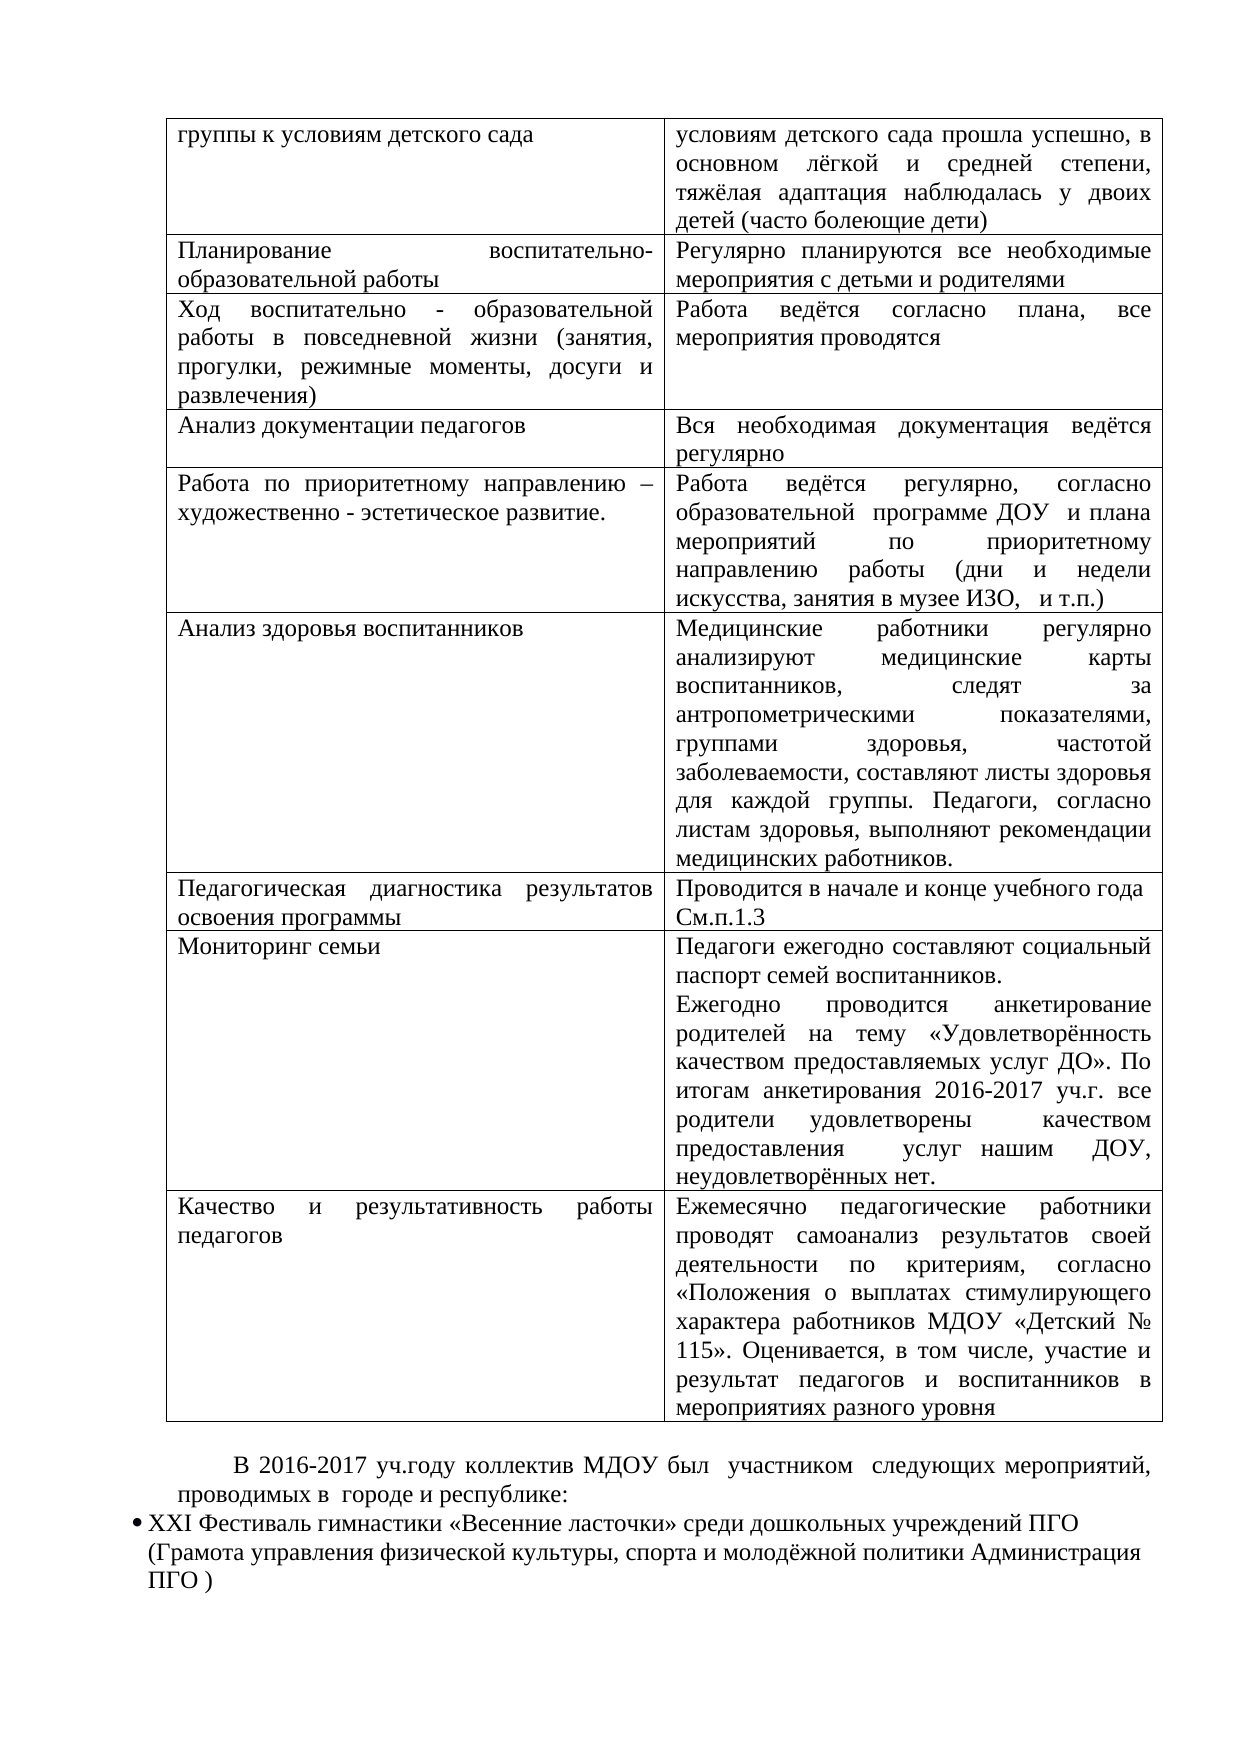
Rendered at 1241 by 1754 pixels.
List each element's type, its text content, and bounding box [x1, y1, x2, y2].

table_cell Ход воспитательно - образовательной работы в повседневной жизни (занятия, прогулки, режимные моменты, досуги и развлечения) [167, 294, 664, 409]
table_cell Работа по приоритетному направлению – художественно - эстетическое развитие. [167, 468, 664, 612]
table_cell Мониторинг семьи [167, 931, 664, 1190]
table_cell Педагогическая диагностика результатов освоения программы [167, 873, 664, 930]
list (Грамота управления физической культуры, спорта и молодёжной политики Администрация ПГО ) [148, 1537, 1152, 1594]
table_cell Регулярно планируются все необходимые мероприятия с детьми и родителями [665, 235, 1162, 293]
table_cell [167, 119, 664, 234]
text XXI Фестиваль гимнастики «Весенние ласточки» среди дошкольных учреждений ПГО [133, 1508, 1152, 1537]
table_cell Медицинские работники регулярно анализируют медицинские карты воспитанников, следят за антропометрическими показателями, группами здоровья, частотой заболеваемости, составляют листы здоровья для каждой группы. Педагоги, согласно листам здоровья, выполняют рекомендации медицинских работников. [665, 613, 1162, 872]
table_cell Анализ документации педагогов [167, 410, 664, 467]
table_cell Работа ведётся согласно плана, все мероприятия проводятся [665, 294, 1162, 409]
table_cell Работа ведётся регулярно, согласно образовательной программе ДОУ и плана мероприятий по приоритетному направлению работы (дни и недели искусства, занятия в музее ИЗО, и т.п.) [665, 468, 1162, 612]
table_cell Планирование воспитательно-образовательной работы [167, 235, 664, 293]
table_cell Ежемесячно педагогические работники проводят самоанализ результатов своей деятельности по критериям, согласно «Положения о выплатах стимулирующего характера работников МДОУ «Детский № 115». Оценивается, в том числе, участие и результат педагогов и воспитанников в мероприятиях разного уровня [665, 1191, 1162, 1421]
table_cell Педагоги ежегодно составляют социальный паспорт семей воспитанников. Ежегодно проводится анкетирование родителей на тему «Удовлетворённость качеством предоставляемых услуг ДО». По итогам анкетирования 2016-2017 уч.г. все родители удовлетворены качеством предоставления услуг нашим ДОУ, неудовлетворённых нет. [665, 931, 1162, 1190]
table_cell Вся необходимая документация ведётся регулярно [665, 410, 1162, 467]
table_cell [665, 119, 1162, 234]
table_cell Анализ здоровья воспитанников [167, 613, 664, 872]
table_cell Качество и результативность работы педагогов [167, 1191, 664, 1421]
text В 2016-2017 уч.году коллектив МДОУ был участником следующих мероприятий, проводимых в городе и республике: [177, 1450, 1152, 1508]
table_cell Проводится в начале и конце учебного года См.п.1.3 [665, 873, 1162, 930]
